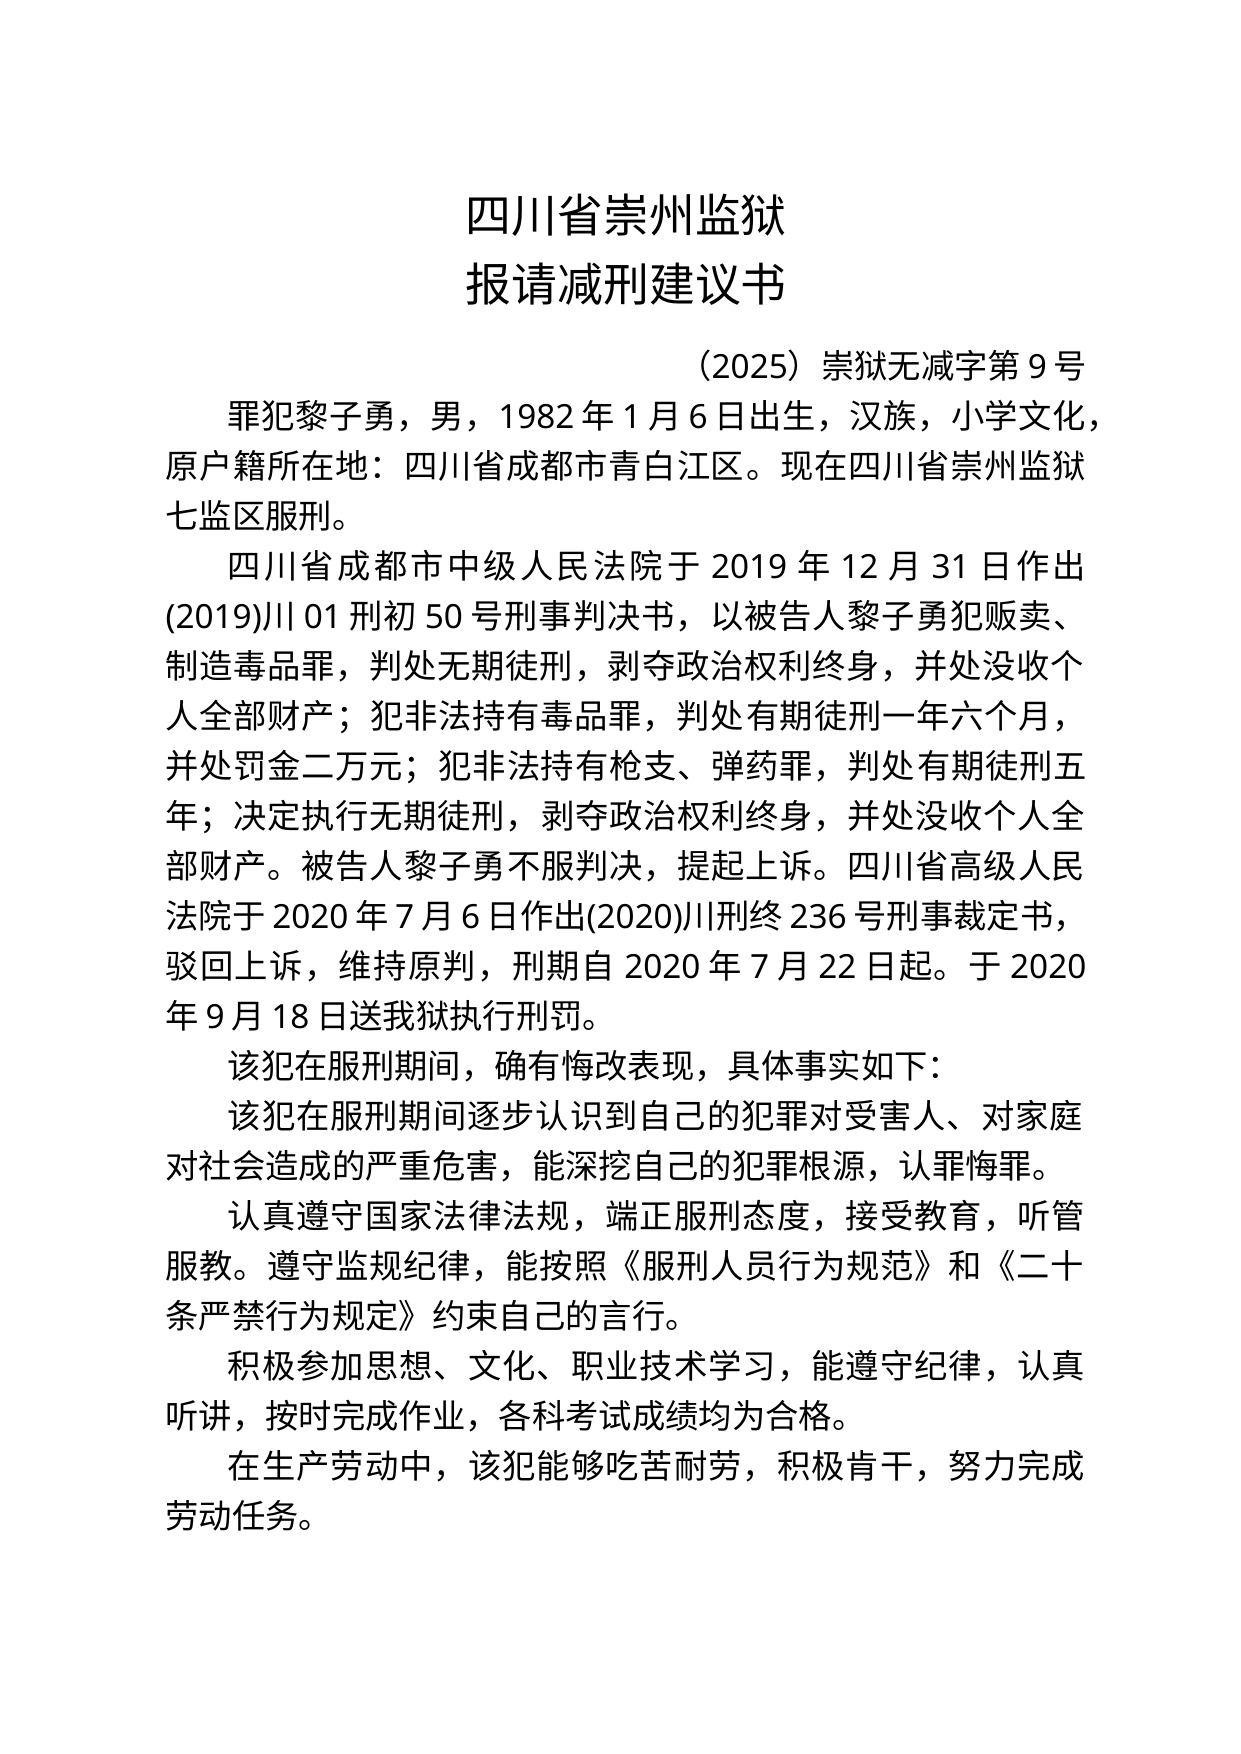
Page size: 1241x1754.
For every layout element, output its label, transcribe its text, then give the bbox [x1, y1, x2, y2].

text 积极参加思想、文化、职业技术学习，能遵守纪律，认真听讲，按时完成作业，各科考试成绩均为合格。 [165, 1338, 1087, 1438]
text 该犯在服刑期间，确有悔改表现，具体事实如下： [165, 1038, 1087, 1088]
text 该犯在服刑期间逐步认识到自己的犯罪对受害人、对家庭、对社会造成的严重危害，能深挖自己的犯罪根源，认罪悔罪。 [165, 1088, 1087, 1188]
text 在生产劳动中，该犯能够吃苦耐劳，积极肯干，努力完成劳动任务。 [165, 1438, 1087, 1538]
text 罪犯黎子勇，男，1982年1月6日出生，汉族，小学文化，原户籍所在地：四川省成都市青白江区。现在四川省崇州监狱七监区服刑。 [165, 388, 1087, 538]
text （2025）崇狱无减字第9号 [165, 340, 1087, 388]
text 报请减刑建议书 [165, 246, 1087, 315]
text 四川省成都市中级人民法院于2019年12月31日作出(2019)川01刑初50号刑事判决书，以被告人黎子勇犯贩卖、制造毒品罪，判处无期徒刑，剥夺政治权利终身，并处没收个人全部财产；犯非法持有毒品罪，判处有期徒刑一年六个月，并处罚金二万元；犯非法持有枪支、弹药罪，判处有期徒刑五年；决定执行无期徒刑，剥夺政治权利终身，并处没收个人全部财产。被告人黎子勇不服判决，提起上诉。四川省高级人民法院于2020年7月6日作出(2020)川刑终236号刑事裁定书，驳回上诉，维持原判，刑期自2020年7月22日起。于2020年9月18日送我狱执行刑罚。 [165, 538, 1087, 1038]
text 认真遵守国家法律法规，端正服刑态度，接受教育，听管服教。遵守监规纪律，能按照《服刑人员行为规范》和《二十条严禁行为规定》约束自己的言行。 [165, 1188, 1087, 1338]
text 四川省崇州监狱 [165, 177, 1087, 246]
